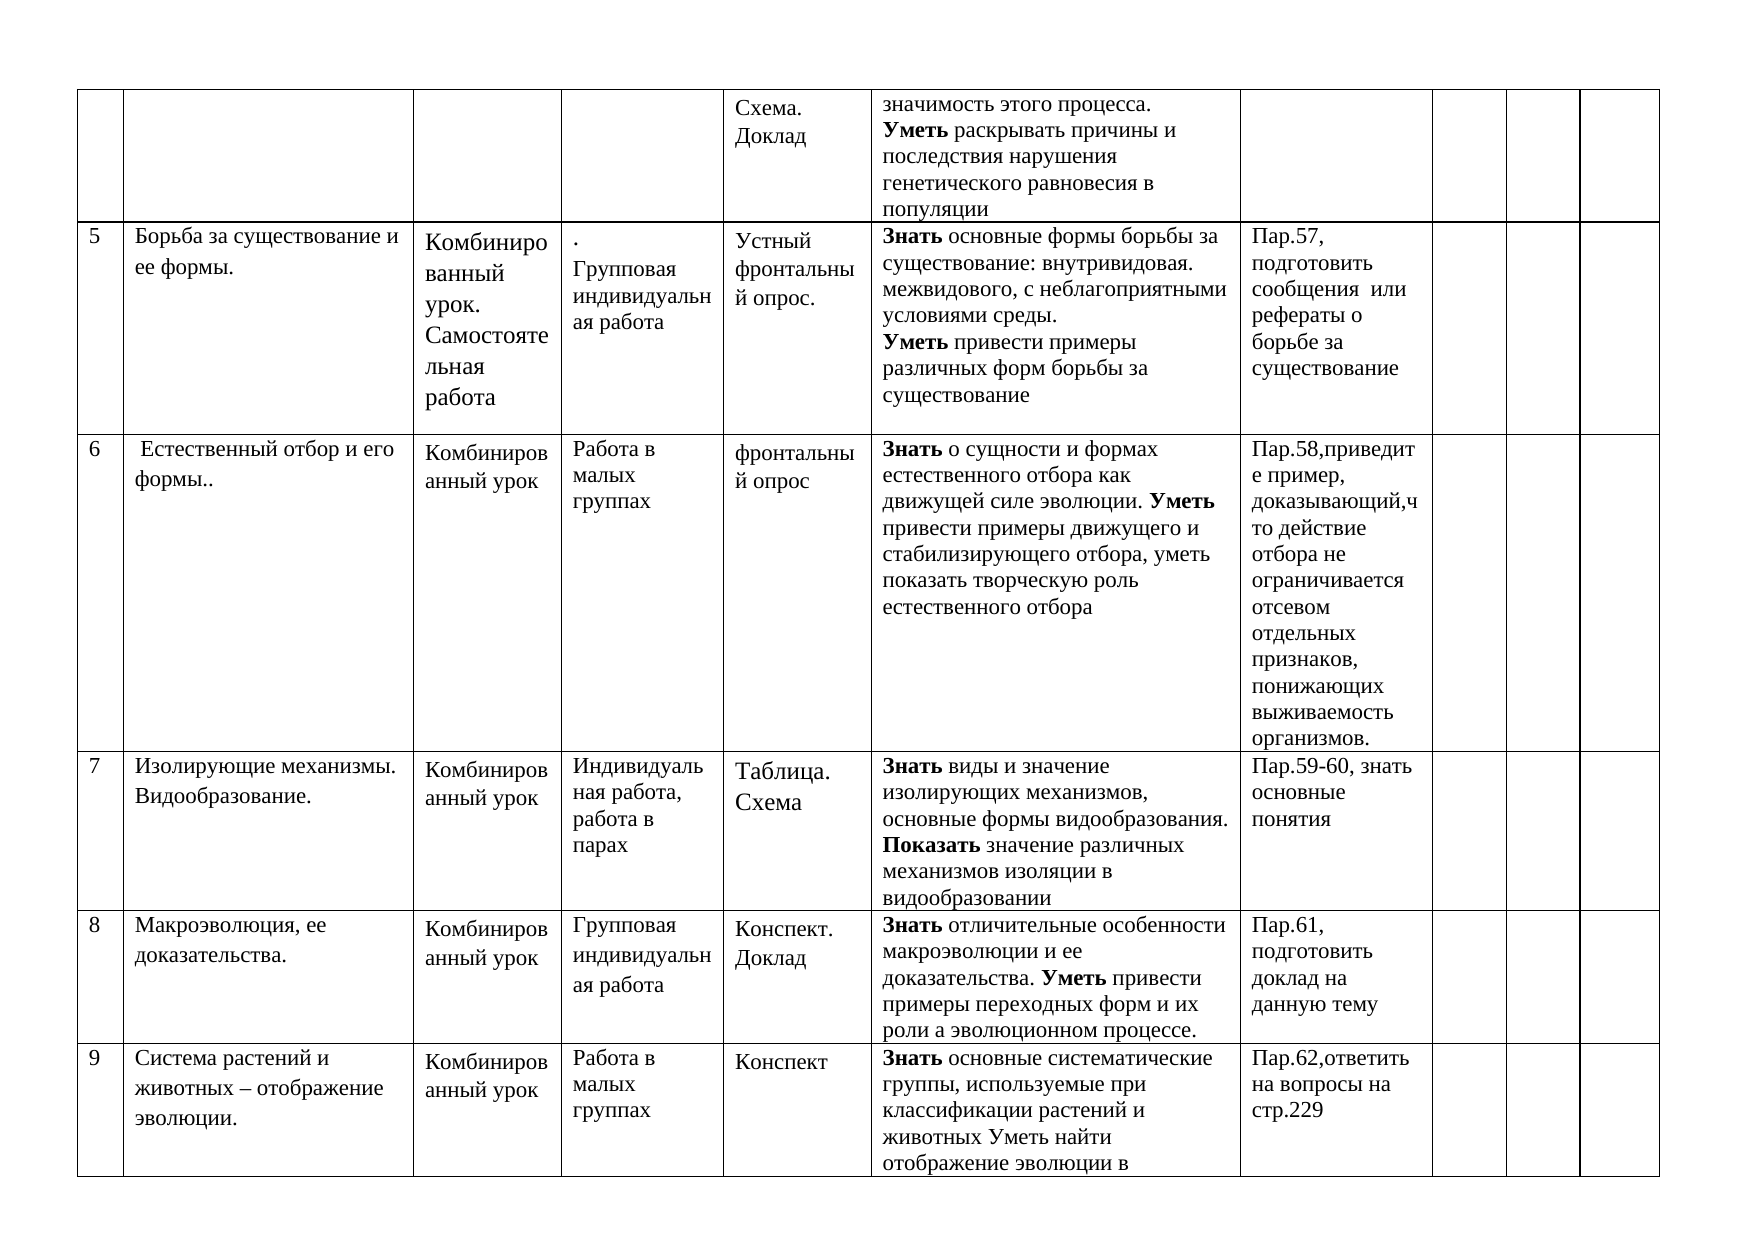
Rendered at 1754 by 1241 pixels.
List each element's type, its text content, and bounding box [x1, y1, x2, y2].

table_cell [562, 90, 723, 221]
table_cell Пар.61, подготовить доклад на данную тему [1241, 911, 1432, 1043]
table_cell Знать виды и значение изолирующих механизмов, основные формы видообразования. Показать значение различных механизмов изоляции в видообразовании [872, 752, 1240, 910]
table_cell Таблица. Схема [724, 752, 871, 910]
table_cell Пар.57, подготовить сообщения или рефераты о борьбе за существование [1241, 223, 1432, 433]
table_cell [1507, 752, 1579, 910]
table_cell 7 [78, 752, 123, 910]
table_cell Естественный отбор и его формы.. [124, 435, 413, 751]
table_cell . Групповая индивидуальная работа [562, 223, 723, 433]
table_cell [1581, 435, 1659, 751]
table_cell Комбинированный урок [414, 752, 561, 910]
table_cell [1507, 90, 1579, 221]
table_cell Знать о сущности и формах естественного отбора как движущей силе эволюции. Уметь привести примеры движущего и стабилизирующего отбора, уметь показать творческую роль естественного отбора [872, 435, 1240, 751]
table_cell Знать основные формы борьбы за существование: внутривидовая. межвидового, с неблагоприятными условиями среды. Уметь привести примеры различных форм борьбы за существование [872, 223, 1240, 433]
table_cell [1433, 90, 1506, 221]
table_cell фронтальный опрос [724, 435, 871, 751]
table_cell 5 [78, 223, 123, 433]
table_cell 8 [78, 911, 123, 1043]
table_cell Устный фронтальный опрос. [724, 223, 871, 433]
table_cell [1433, 435, 1506, 751]
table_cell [562, 1044, 723, 1176]
table_cell [1433, 752, 1506, 910]
table_cell [1507, 435, 1579, 751]
table_cell [1581, 752, 1659, 910]
table_cell [1433, 223, 1506, 433]
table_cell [414, 1044, 561, 1176]
table_cell Комбинированный урок [414, 911, 561, 1043]
table_cell Комбинированный урок. Самостоятельная работа [414, 223, 561, 433]
table_cell [1507, 223, 1579, 433]
table_cell Борьба за существование и ее формы. [124, 223, 413, 433]
table_cell [1581, 911, 1659, 1043]
table_cell [1581, 90, 1659, 221]
table_cell Конспект. Доклад [724, 911, 871, 1043]
table_cell Групповая индивидуальная работа [562, 911, 723, 1043]
table_cell [1433, 911, 1506, 1043]
table_cell [1581, 223, 1659, 433]
table_cell [1581, 1044, 1659, 1176]
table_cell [124, 90, 413, 221]
table_cell Пар.58,приведите пример, доказывающий,что действие отбора не ограничивается отсевом отдельных признаков, понижающих выживаемость организмов. [1241, 435, 1432, 751]
table_cell 4 [78, 90, 123, 221]
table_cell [414, 90, 561, 221]
table_cell Конспект [724, 1044, 871, 1176]
table_cell Индивидуальная работа, работа в парах [562, 752, 723, 910]
table_cell [1507, 911, 1579, 1043]
table_cell [1433, 1044, 1506, 1176]
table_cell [124, 1044, 413, 1176]
table_cell Пар.59-60, знать основные понятия [1241, 752, 1432, 910]
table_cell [872, 90, 1240, 221]
table_cell 9 [78, 1044, 123, 1176]
table_cell 6 [78, 435, 123, 751]
table_cell Знать отличительные особенности макроэволюции и ее доказательства. Уметь привести примеры переходных форм и их роли а эволюционном процессе. [872, 911, 1240, 1043]
table_cell Комбинированный урок [414, 435, 561, 751]
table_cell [1241, 1044, 1432, 1176]
table_cell [1507, 1044, 1579, 1176]
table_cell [724, 90, 871, 221]
table_cell Макроэволюция, ее доказательства. [124, 911, 413, 1043]
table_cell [1241, 90, 1432, 221]
table_cell Работа в малых группах [562, 435, 723, 751]
table_cell Изолирующие механизмы. Видообразование. [124, 752, 413, 910]
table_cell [872, 1044, 1240, 1176]
